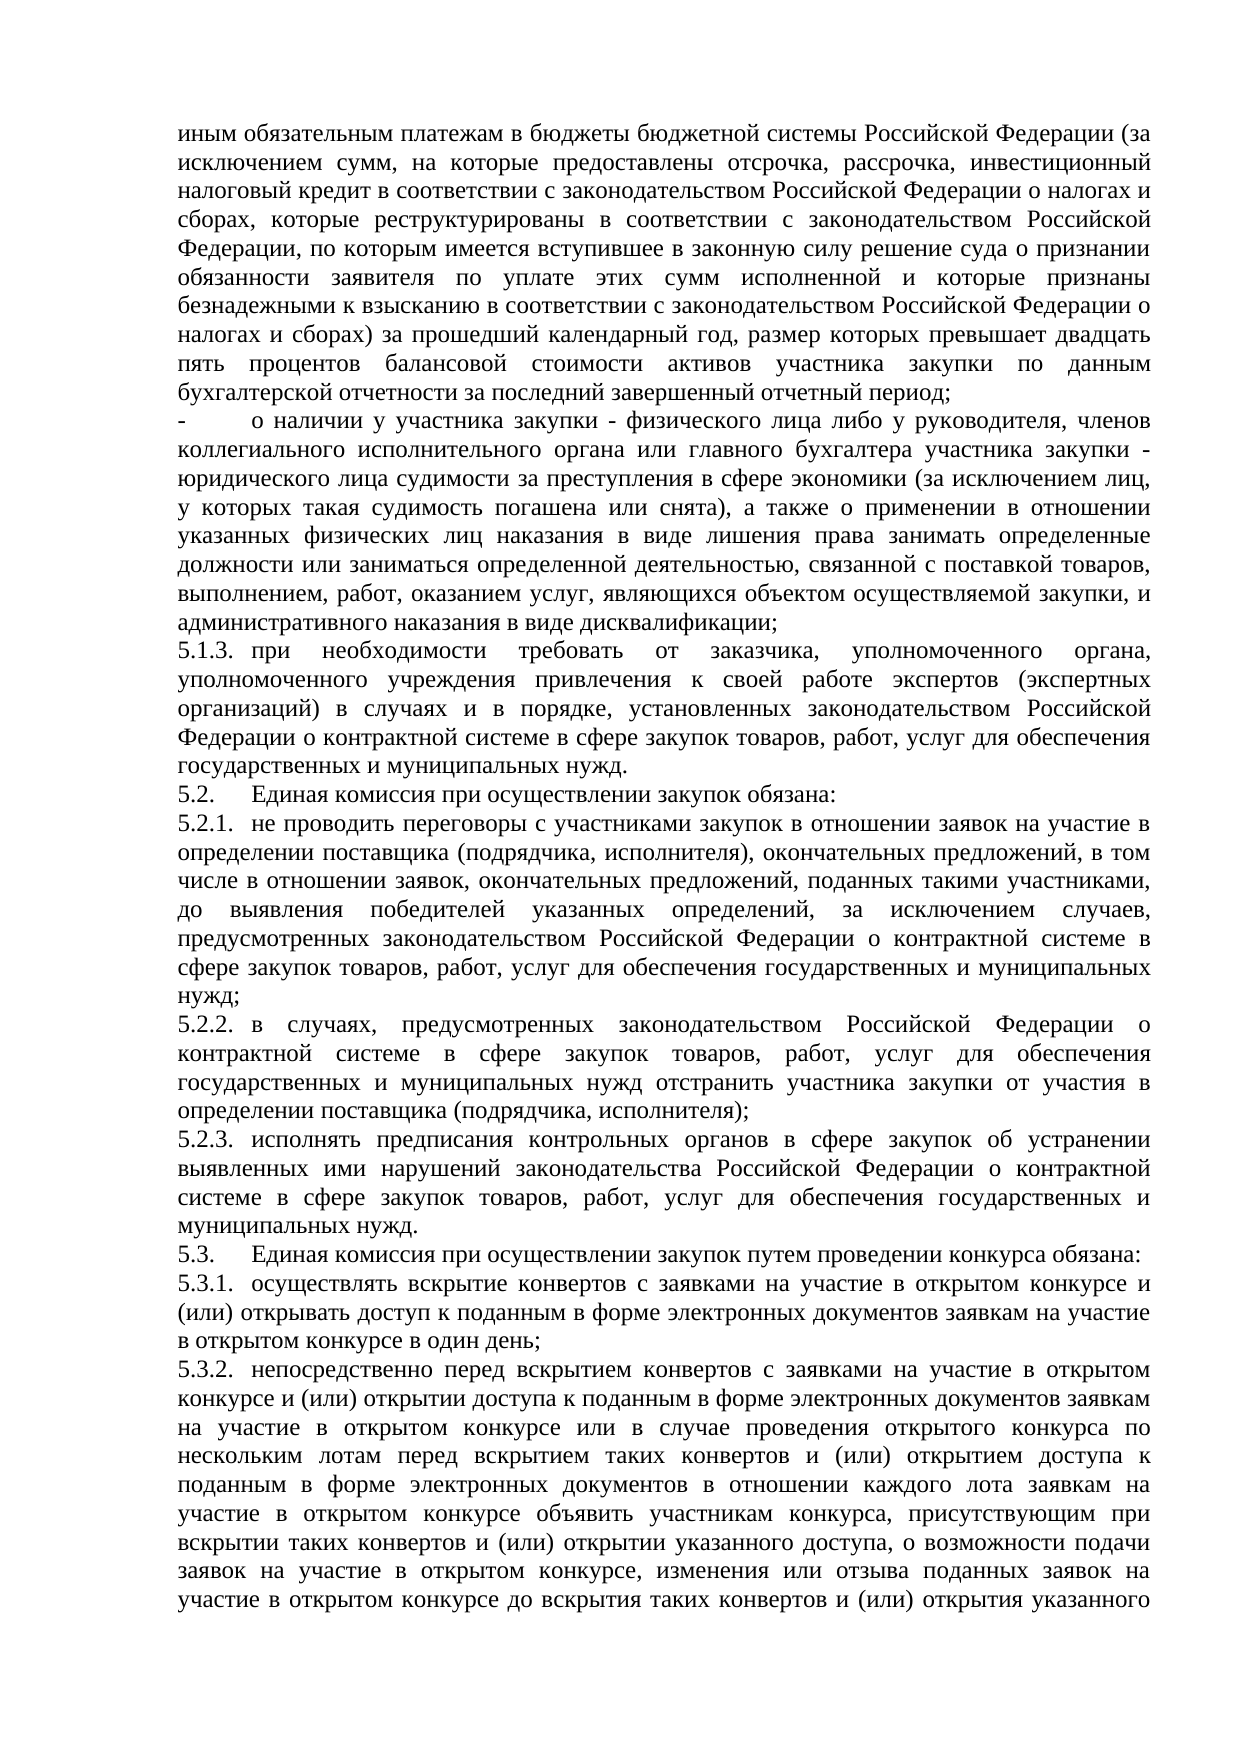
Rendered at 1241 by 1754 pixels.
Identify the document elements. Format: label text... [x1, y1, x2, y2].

text 5.2.3. исполнять предписания контрольных органов в сфере закупок об устранении выявленных ими нарушений законодательства Российской Федерации о контрактной системе в сфере закупок товаров, работ, услуг для обеспечения государственных и муниципальных нужд. [177, 1124, 1152, 1239]
text 5.2.2. в случаях, предусмотренных законодательством Российской Федерации о контрактной системе в сфере закупок товаров, работ, услуг для обеспечения государственных и муниципальных нужд отстранить участника закупки от участия в определении поставщика (подрядчика, исполнителя); [177, 1009, 1152, 1124]
text 5.1.3. при необходимости требовать от заказчика, уполномоченного органа, уполномоченного учреждения привлечения к своей работе экспертов (экспертных организаций) в случаях и в порядке, установленных законодательством Российской Федерации о контрактной системе в сфере закупок товаров, работ, услуг для обеспечения государственных и муниципальных нужд. [177, 636, 1152, 779]
text 5.3. Единая комиссия при осуществлении закупок путем проведении конкурса обязана: [177, 1239, 1152, 1268]
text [177, 1354, 1152, 1613]
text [177, 118, 1152, 406]
text - о наличии у участника закупки - физического лица либо у руководителя, членов коллегиального исполнительного органа или главного бухгалтера участника закупки - юридического лица судимости за преступления в сфере экономики (за исключением лиц, у которых такая судимость погашена или снята), а также о применении в отношении указанных физических лиц наказания в виде лишения права занимать определенные должности или заниматься определенной деятельностью, связанной с поставкой товаров, выполнением, работ, оказанием услуг, являющихся объектом осуществляемой закупки, и административного наказания в виде дисквалификации; [177, 406, 1152, 636]
text 5.3.1. осуществлять вскрытие конвертов с заявками на участие в открытом конкурсе и (или) открывать доступ к поданным в форме электронных документов заявкам на участие в открытом конкурсе в один день; [177, 1268, 1152, 1354]
text 5.2. Единая комиссия при осуществлении закупок обязана: [177, 779, 1152, 808]
text 5.2.1. не проводить переговоры с участниками закупок в отношении заявок на участие в определении поставщика (подрядчика, исполнителя), окончательных предложений, в том числе в отношении заявок, окончательных предложений, поданных такими участниками, до выявления победителей указанных определений, за исключением случаев, предусмотренных законодательством Российской Федерации о контрактной системе в сфере закупок товаров, работ, услуг для обеспечения государственных и муниципальных нужд; [177, 808, 1152, 1009]
